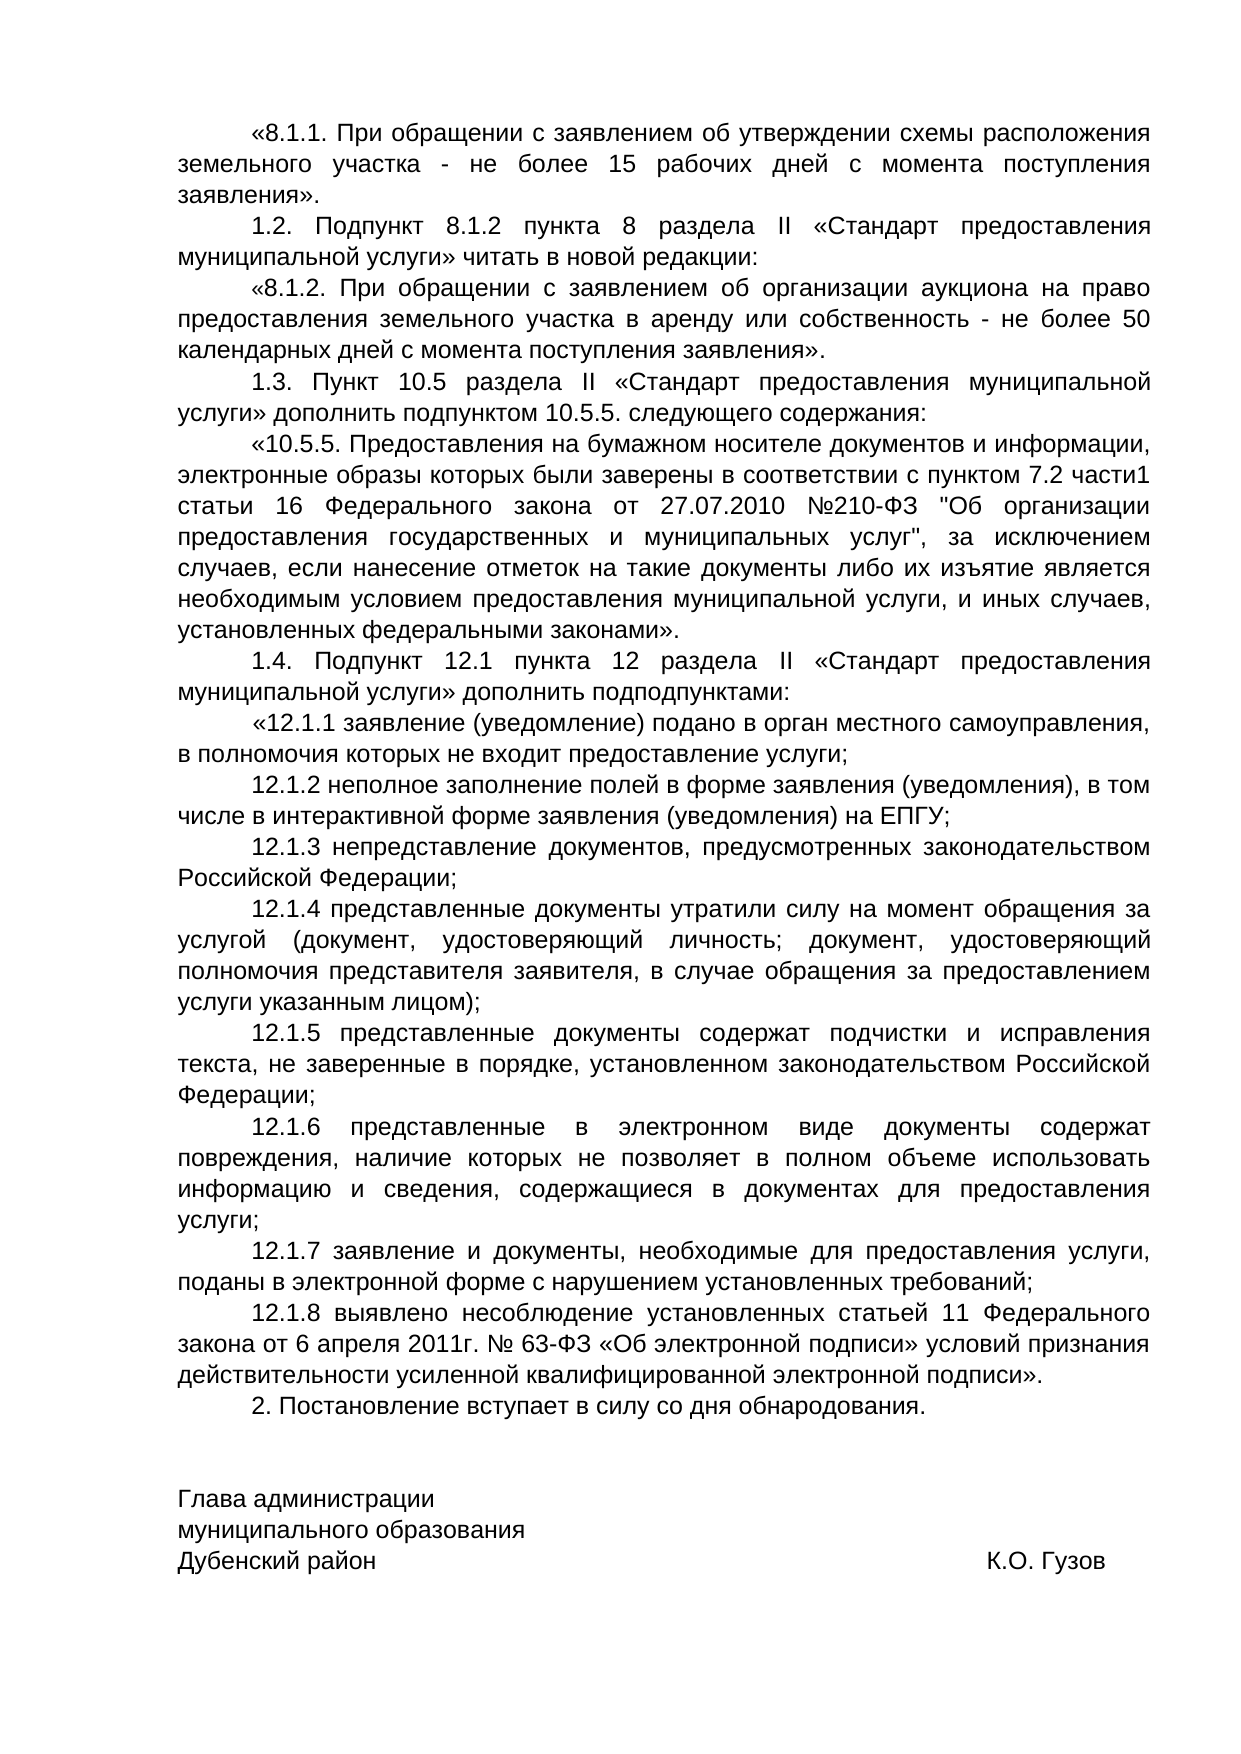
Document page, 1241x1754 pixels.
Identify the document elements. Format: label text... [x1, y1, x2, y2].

text «8.1.1. При обращении с заявлением об утверждении схемы расположения земельного участка - не более 15 рабочих дней с момента поступления заявления». [177, 118, 1152, 209]
text 12.1.7 заявление и документы, необходимые для предоставления услуги, поданы в электронной форме с нарушением установленных требований; [177, 1236, 1152, 1295]
text Глава администрации [177, 1484, 1152, 1513]
text Дубенский район К.О. Гузов [177, 1546, 1152, 1575]
text 12.1.5 представленные документы содержат подчистки и исправления текста, не заверенные в порядке, установленном законодательством Российской Федерации; [177, 1018, 1152, 1109]
text муниципального образования [177, 1515, 1152, 1544]
text 1.3. Пункт 10.5 раздела II «Стандарт предоставления муниципальной услуги» дополнить подпунктом 10.5.5. следующего содержания: [177, 366, 1152, 426]
text 1.4. Подпункт 12.1 пункта 12 раздела II «Стандарт предоставления муниципальной услуги» дополнить подподпунктами: [177, 646, 1152, 706]
text 1.2. Подпункт 8.1.2 пункта 8 раздела II «Стандарт предоставления муниципальной услуги» читать в новой редакции: [177, 211, 1152, 271]
text 2. Постановление вступает в силу со дня обнародования. [177, 1391, 1152, 1419]
text 12.1.3 непредставление документов, предусмотренных законодательством Российской Федерации; [177, 832, 1152, 892]
text 12.1.6 представленные в электронном виде документы содержат повреждения, наличие которых не позволяет в полном объеме использовать информацию и сведения, содержащиеся в документах для предоставления услуги; [177, 1111, 1152, 1233]
text 12.1.4 представленные документы утратили силу на момент обращения за услугой (документ, удостоверяющий личность; документ, удостоверяющий полномочия представителя заявителя, в случае обращения за предоставлением услуги указанным лицом); [177, 894, 1152, 1016]
text «8.1.2. При обращении с заявлением об организации аукциона на право предоставления земельного участка в аренду или собственность - не более 50 календарных дней с момента поступления заявления». [177, 273, 1152, 364]
text 12.1.8 выявлено несоблюдение установленных статьей 11 Федерального закона от 6 апреля 2011г. № 63-ФЗ «Об электронной подписи» условий признания действительности усиленной квалифицированной электронной подписи». [177, 1298, 1152, 1388]
text «12.1.1 заявление (уведомление) подано в орган местного самоуправления, в полномочия которых не входит предоставление услуги; [177, 708, 1152, 768]
text 12.1.2 неполное заполнение полей в форме заявления (уведомления), в том числе в интерактивной форме заявления (уведомления) на ЕПГУ; [177, 770, 1152, 830]
text «10.5.5. Предоставления на бумажном носителе документов и информации, электронные образы которых были заверены в соответствии с пунктом 7.2 части1 статьи 16 Федерального закона от 27.07.2010 №210-ФЗ "Об организации предоставления государственных и муниципальных услуг", за исключением случаев, если нанесение отметок на такие документы либо их изъятие является необходимым условием предоставления муниципальной услуги, и иных случаев, установленных федеральными законами». [177, 428, 1152, 643]
